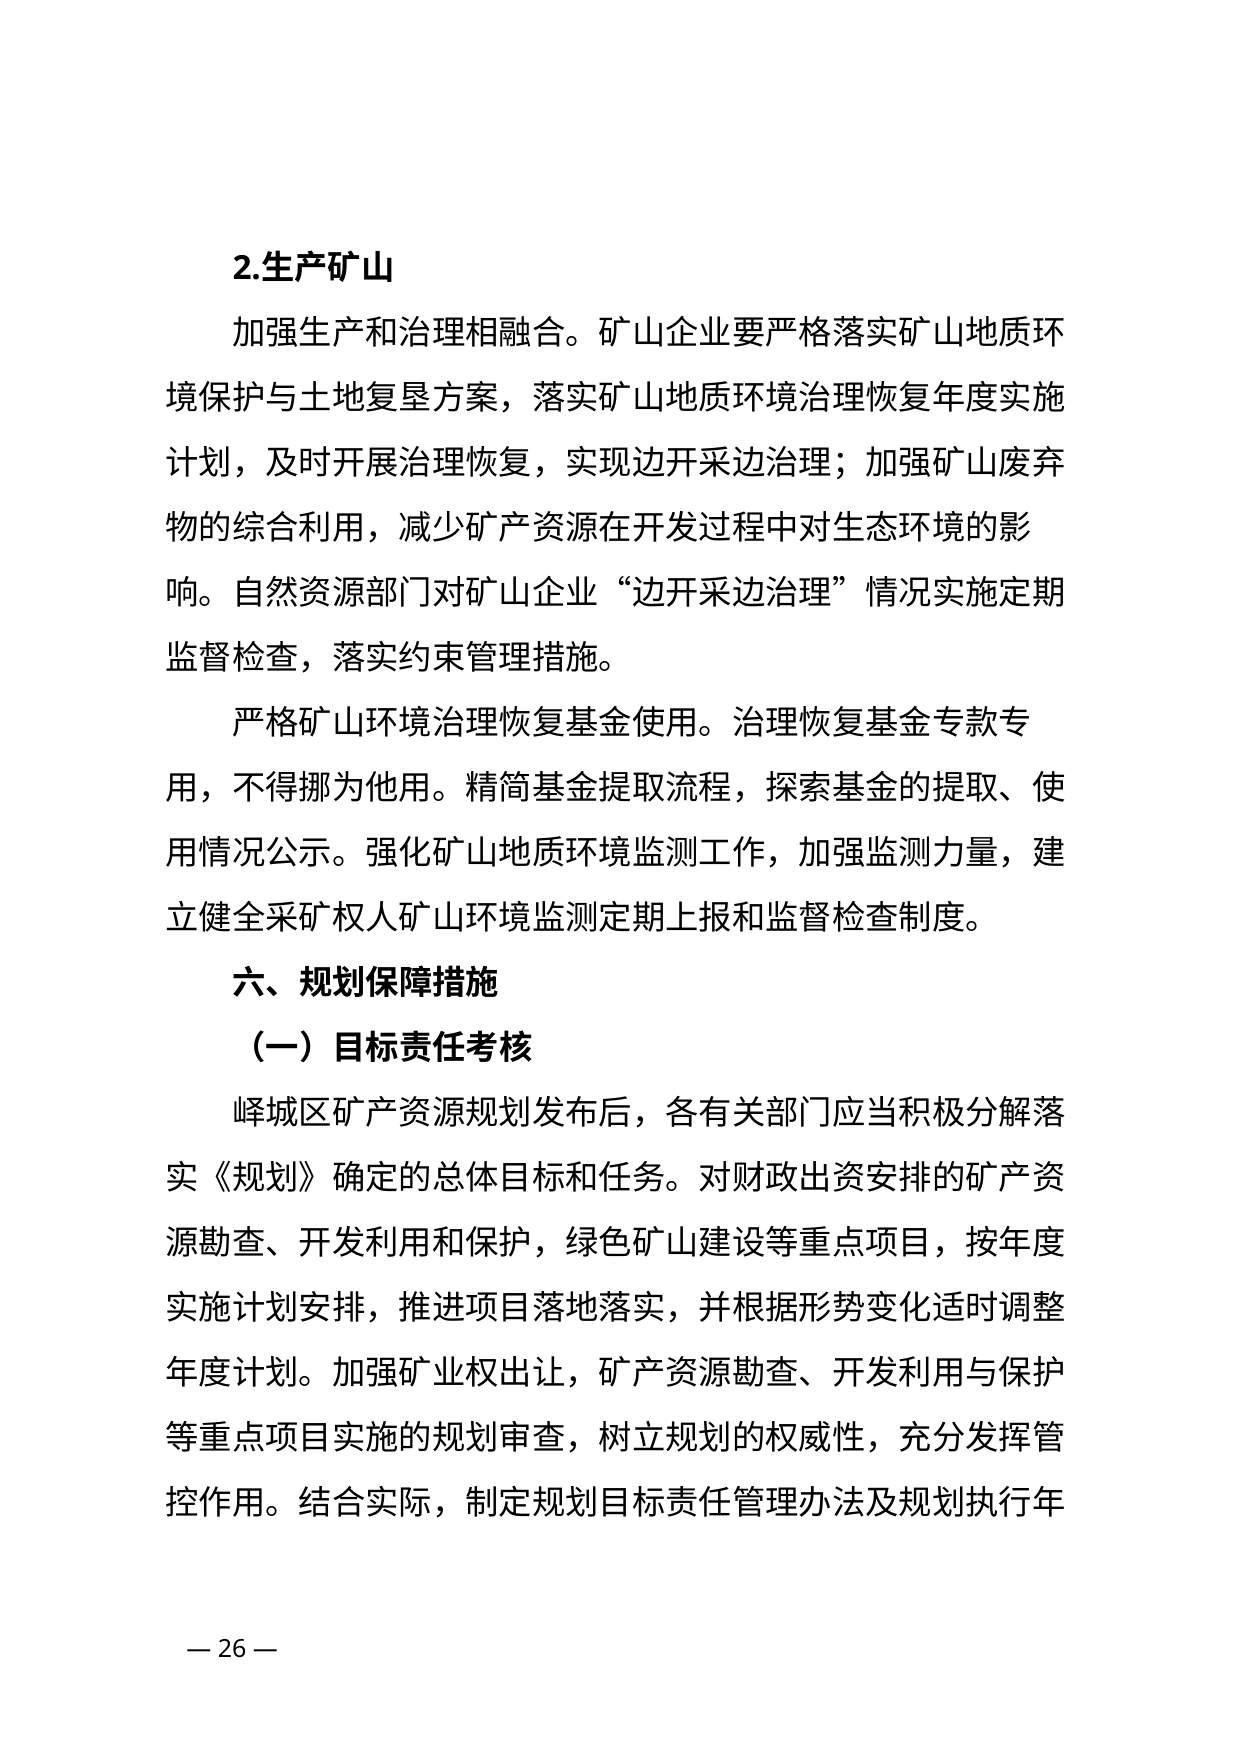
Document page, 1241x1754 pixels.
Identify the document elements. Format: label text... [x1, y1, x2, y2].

text 严格矿山环境治理恢复基金使用。治理恢复基金专款专用，不得挪为他用。精简基金提取流程，探索基金的提取、使用情况公示。强化矿山地质环境监测工作，加强监测力量，建立健全采矿权人矿山环境监测定期上报和监督检查制度。 [165, 688, 1087, 948]
text 2.生产矿山 [165, 233, 1087, 298]
subtitle 六、规划保障措施 [165, 948, 1087, 1013]
text 加强生产和治理相融合。矿山企业要严格落实矿山地质环境保护与土地复垦方案，落实矿山地质环境治理恢复年度实施计划，及时开展治理恢复，实现边开采边治理；加强矿山废弃物的综合利用，减少矿产资源在开发过程中对生态环境的影响。自然资源部门对矿山企业“边开采边治理”情况实施定期监督检查，落实约束管理措施。 [165, 298, 1087, 688]
subtitle （一）目标责任考核 [165, 1013, 1087, 1078]
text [165, 1078, 1087, 1533]
